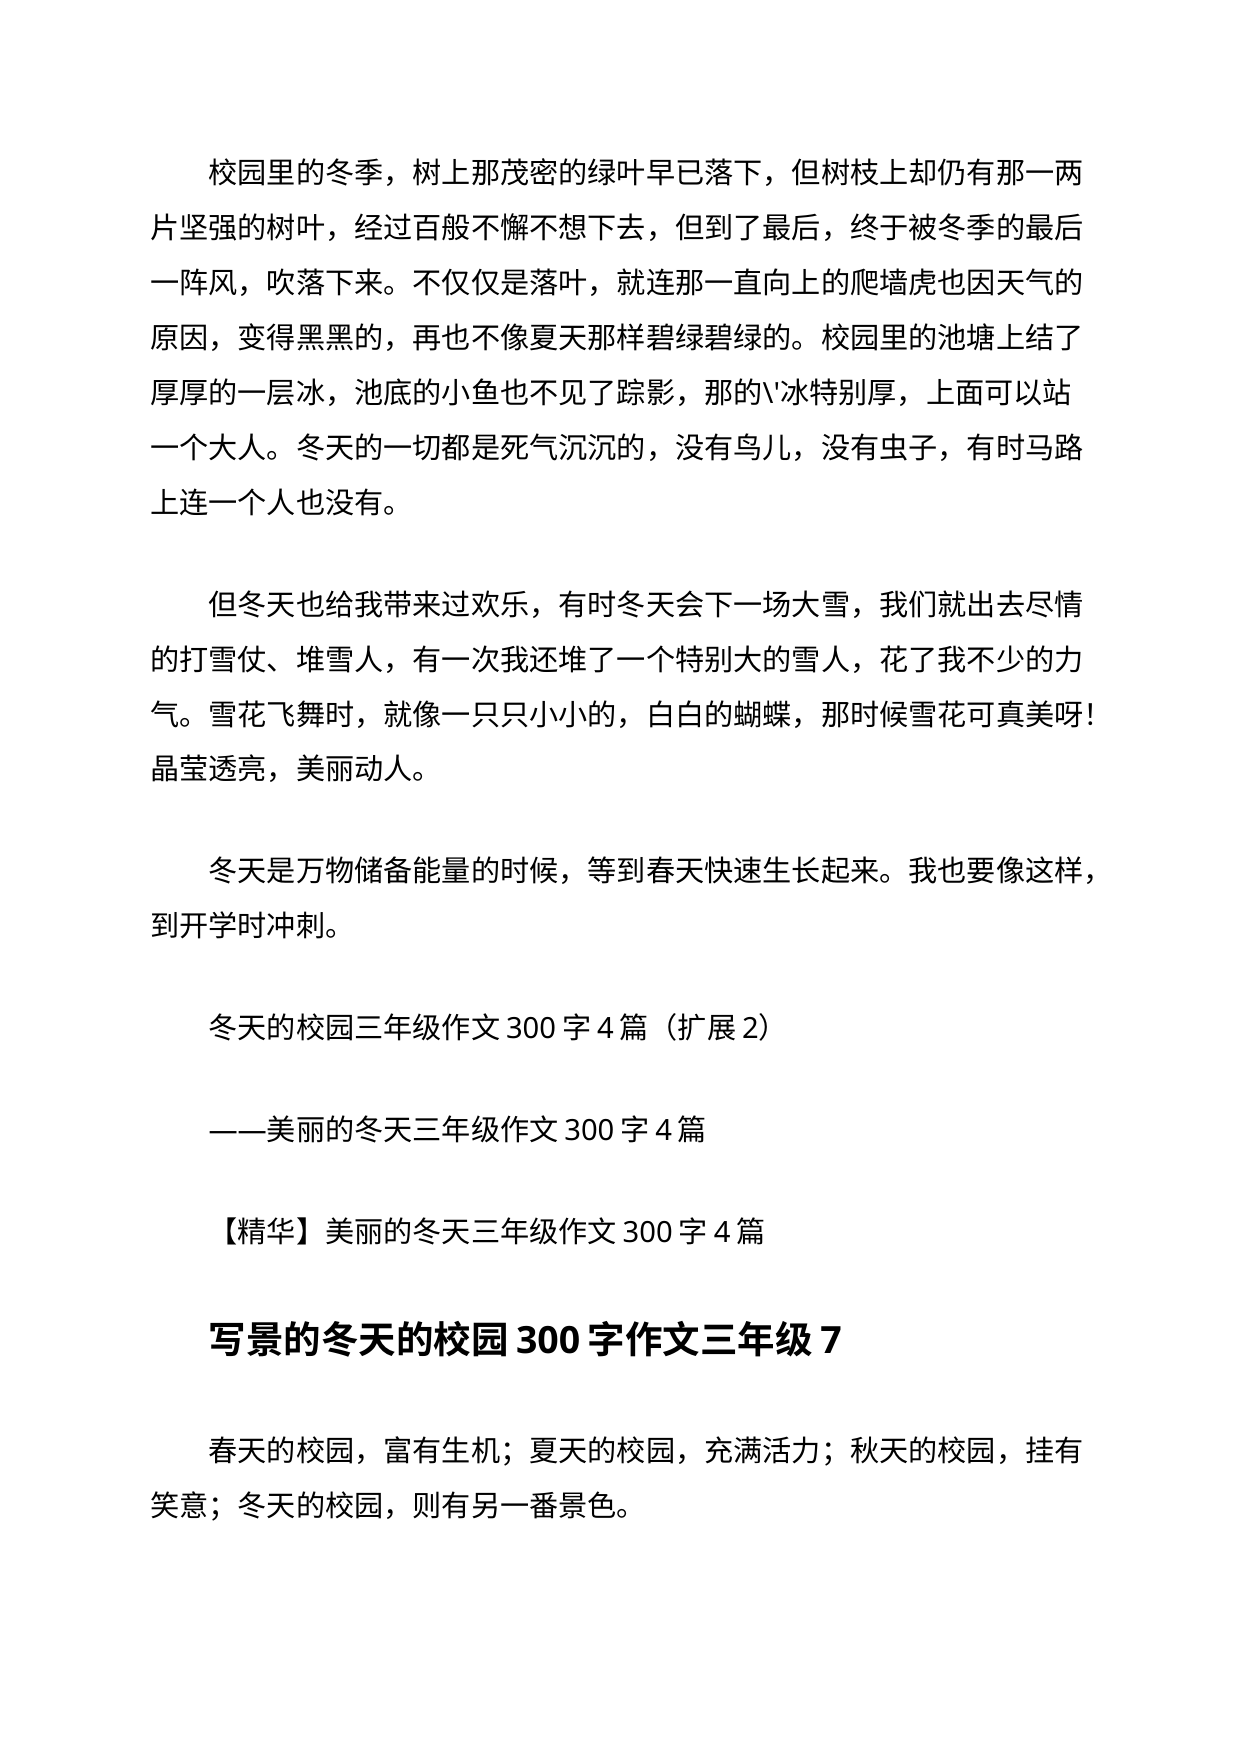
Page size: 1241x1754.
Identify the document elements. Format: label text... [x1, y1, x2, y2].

text 写景的冬天的校园300字作文三年级7 [150, 1310, 1090, 1365]
text 冬天的校园三年级作文300字4篇（扩展2） [150, 1004, 1090, 1047]
text 但冬天也给我带来过欢乐，有时冬天会下一场大雪，我们就出去尽情的打雪仗、堆雪人，有一次我还堆了一个特别大的雪人，花了我不少的力气。雪花飞舞时，就像一只只小小的，白白的蝴蝶，那时候雪花可真美呀！晶莹透亮，美丽动人。 [150, 581, 1090, 788]
text 【精华】美丽的冬天三年级作文300字4篇 [150, 1208, 1090, 1251]
text 春天的校园，富有生机；夏天的校园，充满活力；秋天的校园，挂有笑意；冬天的校园，则有另一番景色。 [150, 1428, 1090, 1525]
text ——美丽的冬天三年级作文300字4篇 [150, 1106, 1090, 1149]
text 冬天是万物储备能量的时候，等到春天快速生长起来。我也要像这样，到开学时冲刺。 [150, 848, 1090, 945]
text 校园里的冬季，树上那茂密的绿叶早已落下，但树枝上却仍有那一两片坚强的树叶，经过百般不懈不想下去，但到了最后，终于被冬季的最后一阵风，吹落下来。不仅仅是落叶，就连那一直向上的爬墙虎也因天气的原因，变得黑黑的，再也不像夏天那样碧绿碧绿的。校园里的池塘上结了厚厚的一层冰，池底的小鱼也不见了踪影，那的\'冰特别厚，上面可以站一个大人。冬天的一切都是死气沉沉的，没有鸟儿，没有虫子，有时马路上连一个人也没有。 [150, 150, 1090, 522]
